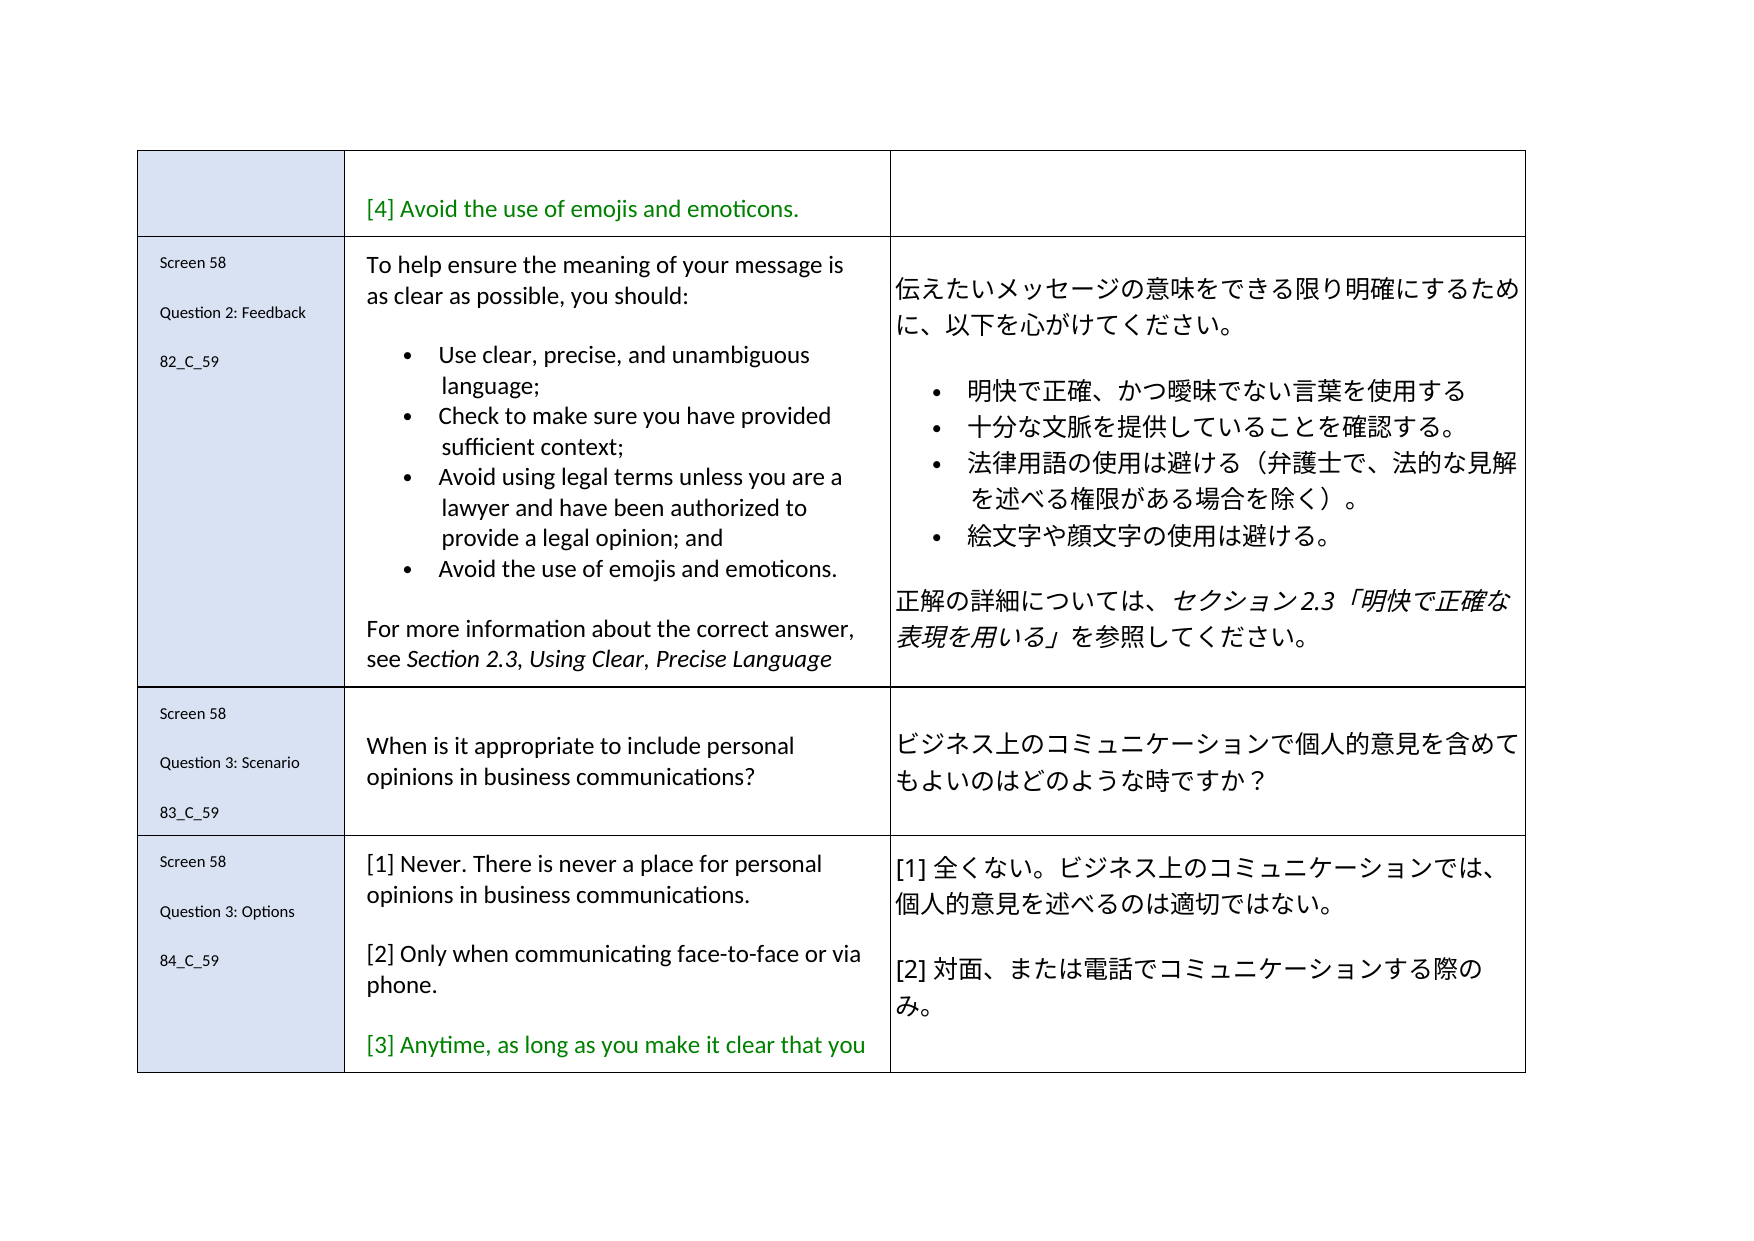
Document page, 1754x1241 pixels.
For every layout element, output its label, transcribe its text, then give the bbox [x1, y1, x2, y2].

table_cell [345, 836, 890, 1072]
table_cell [138, 836, 344, 1072]
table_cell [891, 836, 1525, 1072]
table_cell Screen 58 Question 2: Feedback 82_C_59 [138, 237, 344, 686]
table_cell ビジネス上のコミュニケーションで個人的意見を含めてもよいのはどのような時ですか？ [891, 688, 1525, 835]
table_cell When is it appropriate to include personal opinions in business communications? [345, 688, 890, 835]
table_cell To help ensure the meaning of your message is as clear as possible, you should: Use clear, precise, and unambiguous language; Check to make sure you have provided sufficient context; Avoid using legal terms unless you are a lawyer and have been authorized to provide a legal opinion; and Avoid the use of emojis and emoticons. For more information about the correct answer, see Section 2.3, Using Clear, Precise Language [345, 237, 890, 686]
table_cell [891, 151, 1525, 236]
table_cell 伝えたいメッセージの意味をできる限り明確にするために、以下を心がけてください。 明快で正確、かつ曖昧でない言葉を使用する 十分な文脈を提供していることを確認する。 法律用語の使用は避ける（弁護士で、法的な見解を述べる権限がある場合を除く）。 絵文字や顔文字の使用は避ける。 正解の詳細については、セクション2.3「明快で正確な表現を用いる」を参照してください。 [891, 237, 1525, 686]
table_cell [345, 151, 890, 236]
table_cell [138, 151, 344, 236]
table_cell Screen 58 Question 3: Scenario 83_C_59 [138, 688, 344, 835]
